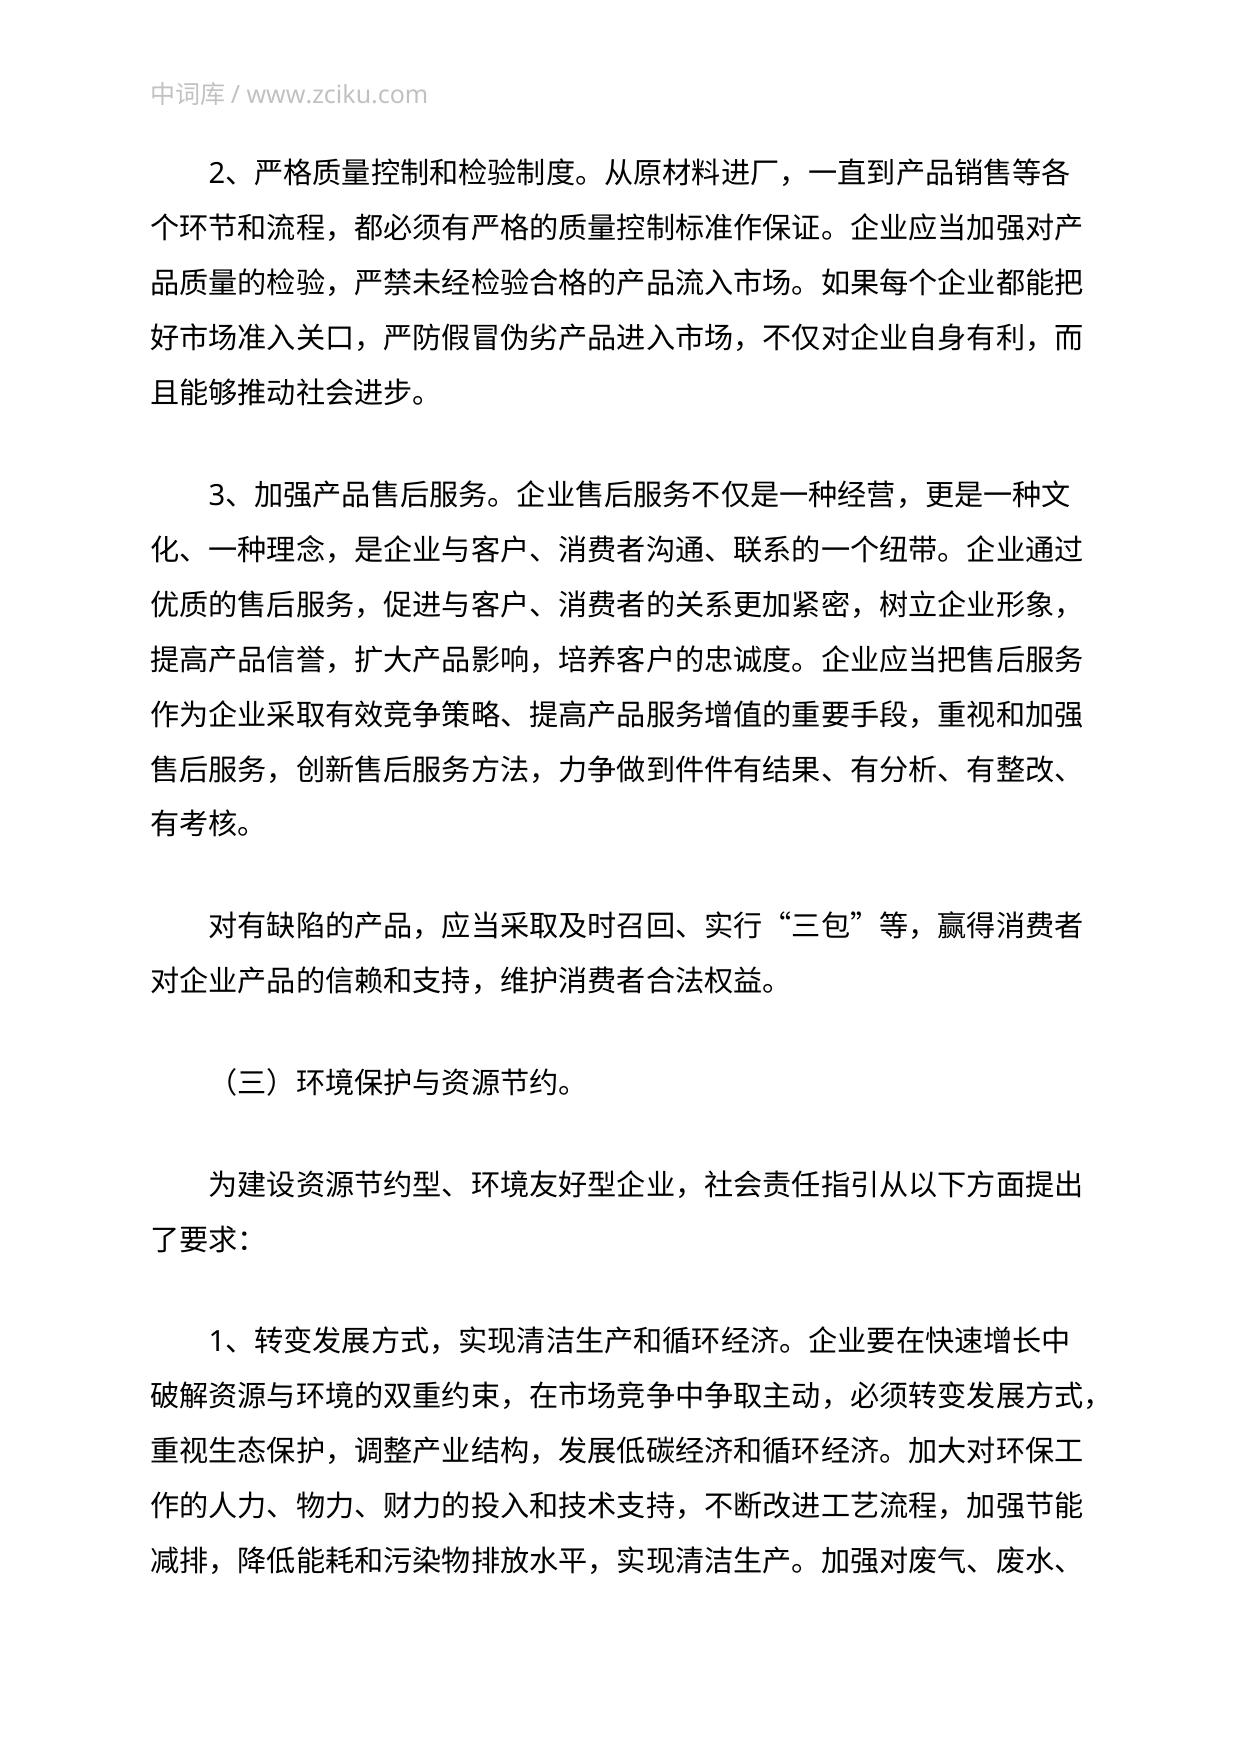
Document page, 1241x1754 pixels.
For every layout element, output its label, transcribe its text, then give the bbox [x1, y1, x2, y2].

text （三）环境保护与资源节约。 [150, 1059, 1090, 1102]
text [150, 1318, 1090, 1580]
text 对有缺陷的产品，应当采取及时召回、实行“三包”等，赢得消费者对企业产品的信赖和支持，维护消费者合法权益。 [150, 903, 1090, 1000]
text 为建设资源节约型、环境友好型企业，社会责任指引从以下方面提出了要求： [150, 1161, 1090, 1258]
text 3、加强产品售后服务。企业售后服务不仅是一种经营，更是一种文化、一种理念，是企业与客户、消费者沟通、联系的一个纽带。企业通过优质的售后服务，促进与客户、消费者的关系更加紧密，树立企业形象，提高产品信誉，扩大产品影响，培养客户的忠诚度。企业应当把售后服务作为企业采取有效竞争策略、提高产品服务增值的重要手段，重视和加强售后服务，创新售后服务方法，力争做到件件有结果、有分析、有整改、有考核。 [150, 471, 1090, 843]
text 2、严格质量控制和检验制度。从原材料进厂，一直到产品销售等各个环节和流程，都必须有严格的质量控制标准作保证。企业应当加强对产品质量的检验，严禁未经检验合格的产品流入市场。如果每个企业都能把好市场准入关口，严防假冒伪劣产品进入市场，不仅对企业自身有利，而且能够推动社会进步。 [150, 150, 1090, 412]
